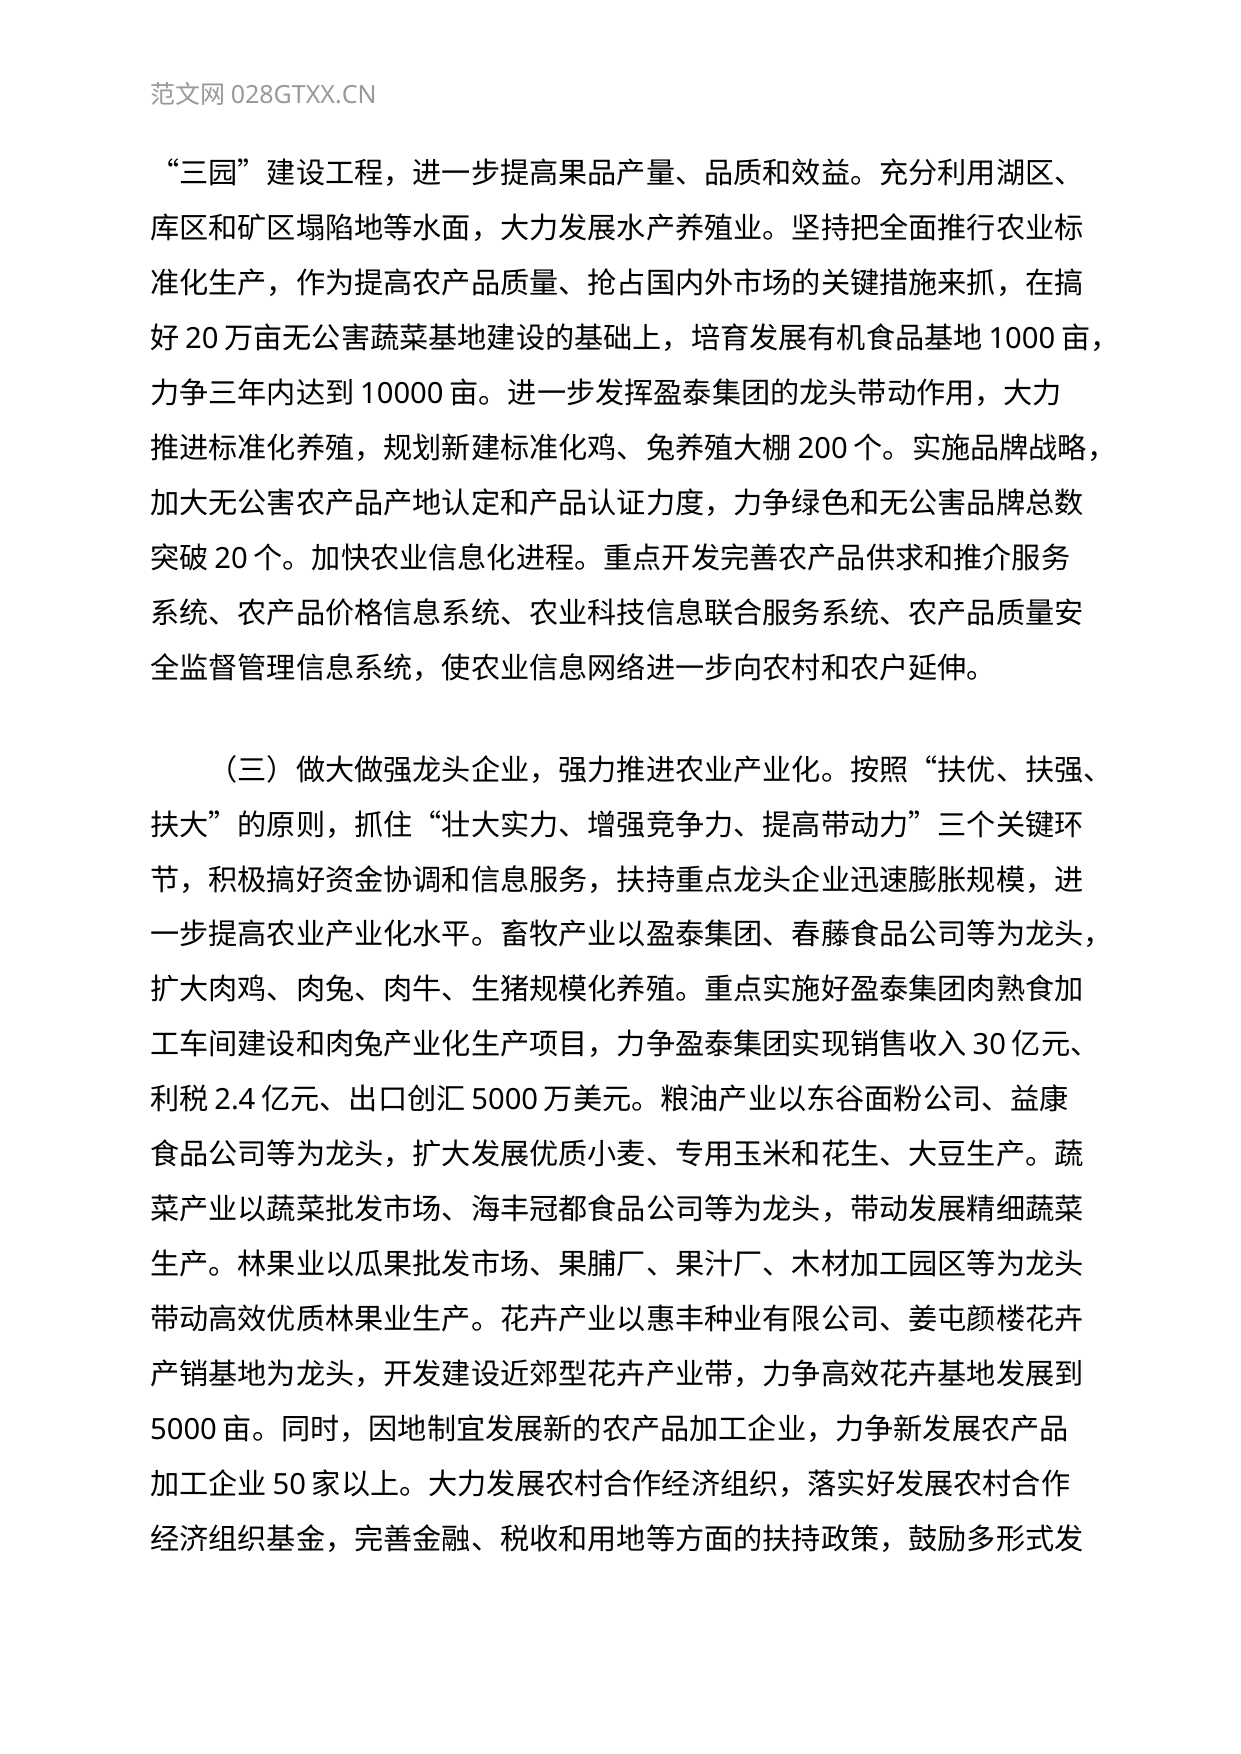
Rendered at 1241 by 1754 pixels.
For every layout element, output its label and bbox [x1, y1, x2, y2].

text [150, 150, 1090, 687]
text [150, 746, 1090, 1557]
